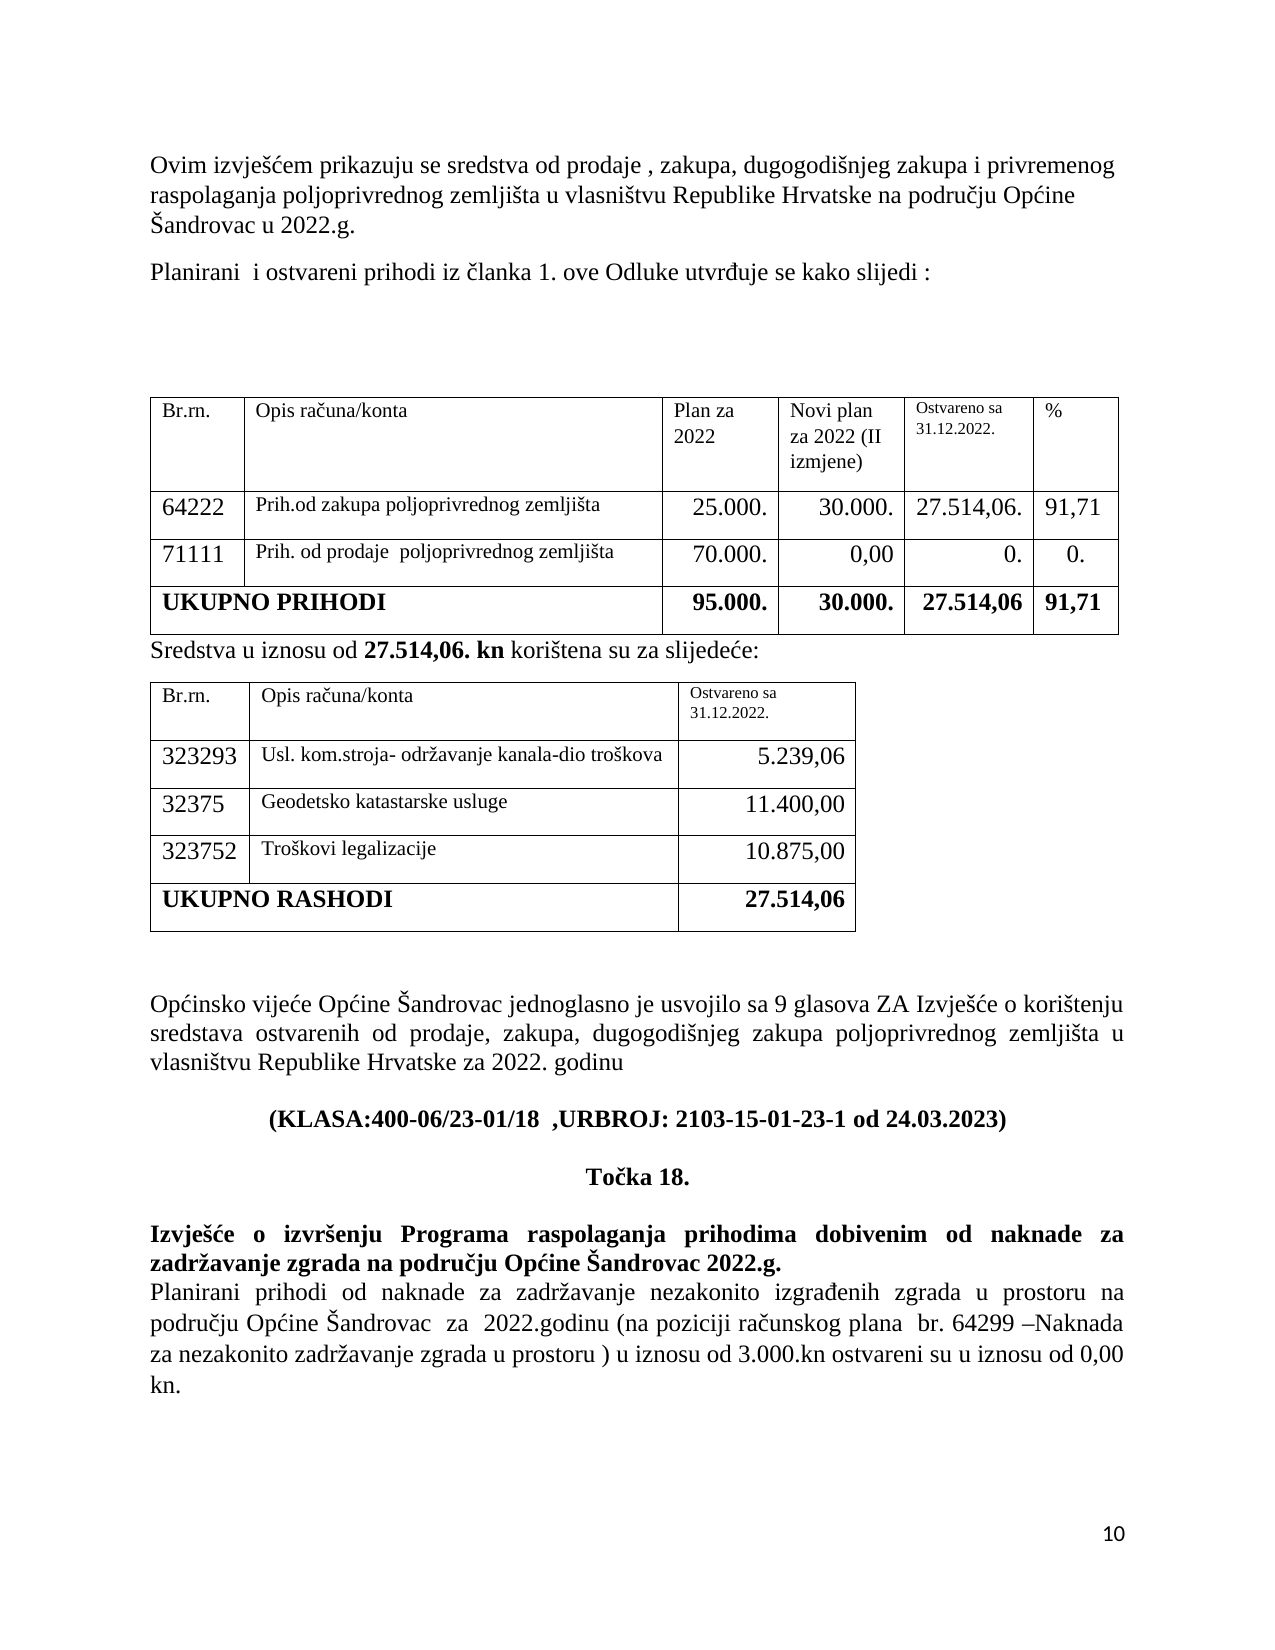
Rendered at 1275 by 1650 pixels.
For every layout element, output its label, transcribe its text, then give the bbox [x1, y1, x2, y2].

table_cell 0. [905, 540, 1033, 586]
table_cell 27.514,06 [679, 884, 855, 931]
table_cell 323752 [151, 836, 249, 883]
table_cell 27.514,06. [905, 492, 1033, 538]
table_cell 95.000. [663, 587, 778, 634]
table_cell 30.000. [779, 587, 904, 634]
table_header Opis računa/konta [250, 683, 678, 740]
text Sredstva u iznosu od 27.514,06. kn korištena su za slijedeće: [150, 635, 1125, 664]
table_cell 0. [1034, 540, 1118, 586]
table_cell UKUPNO PRIHODI [151, 587, 662, 634]
table_header Novi plan za 2022 (II izmjene) [779, 398, 904, 491]
table_cell 30.000. [779, 492, 904, 538]
table_cell 0,00 [779, 540, 904, 586]
table_header Opis računa/konta [245, 398, 662, 491]
table_cell 5.239,06 [679, 741, 855, 788]
table_cell 70.000. [663, 540, 778, 586]
text (KLASA:400-06/23-01/18 ,URBROJ: 2103-15-01-23-1 od 24.03.2023) [150, 1104, 1125, 1133]
table_cell 32375 [151, 789, 249, 835]
table_cell 91,71 [1034, 492, 1118, 538]
table_header Ostvareno sa 31.12.2022. [905, 398, 1033, 491]
text Izvješće o izvršenju Programa raspolaganja prihodima dobivenim od naknade za zadržavanje zgrada na području Općine Šandrovac 2022.g. [150, 1219, 1125, 1277]
table_header % [1034, 398, 1118, 491]
table_cell Prih. od prodaje poljoprivrednog zemljišta [245, 540, 662, 586]
table_header Ostvareno sa 31.12.2022. [679, 683, 855, 740]
table_cell Prih.od zakupa poljoprivrednog zemljišta [245, 492, 662, 538]
table_cell Troškovi legalizacije [250, 836, 678, 883]
text Planirani prihodi od naknade za zadržavanje nezakonito izgrađenih zgrada u prostoru na području Općine Šandrovac za 2022.godinu (na poziciji računskog plana br. 64299 –Naknada za nezakonito zadržavanje zgrada u prostoru ) u iznosu od 3.000.kn ostvareni su u iznosu od 0,00 kn. [150, 1277, 1125, 1399]
table_cell UKUPNO RASHODI [151, 884, 678, 931]
table_header Br.rn. [151, 683, 249, 740]
table_cell 11.400,00 [679, 789, 855, 835]
text Planirani i ostvareni prihodi iz članka 1. ove Odluke utvrđuje se kako slijedi : [150, 257, 1125, 286]
table_cell 10.875,00 [679, 836, 855, 883]
table_cell 71111 [151, 540, 244, 586]
text Točka 18. [150, 1162, 1125, 1191]
table_cell 64222 [151, 492, 244, 538]
table_cell 91,71 [1034, 587, 1118, 634]
table_cell 323293 [151, 741, 249, 788]
table_header Plan za 2022 [663, 398, 778, 491]
table_cell 27.514,06 [905, 587, 1033, 634]
table_cell Geodetsko katastarske usluge [250, 789, 678, 835]
table_cell Usl. kom.stroja- održavanje kanala-dio troškova [250, 741, 678, 788]
table_cell 25.000. [663, 492, 778, 538]
table_header Br.rn. [151, 398, 244, 491]
text Općinsko vijeće Općine Šandrovac jednoglasno je usvojilo sa 9 glasova ZA Izvješće o korištenju sredstava ostvarenih od prodaje, zakupa, dugogodišnjeg zakupa poljoprivrednog zemljišta u vlasništvu Republike Hrvatske za 2022. godinu [150, 989, 1125, 1076]
text Ovim izvješćem prikazuju se sredstva od prodaje , zakupa, dugogodišnjeg zakupa i privremenog raspolaganja poljoprivrednog zemljišta u vlasništvu Republike Hrvatske na području Općine Šandrovac u 2022.g. [150, 150, 1125, 239]
